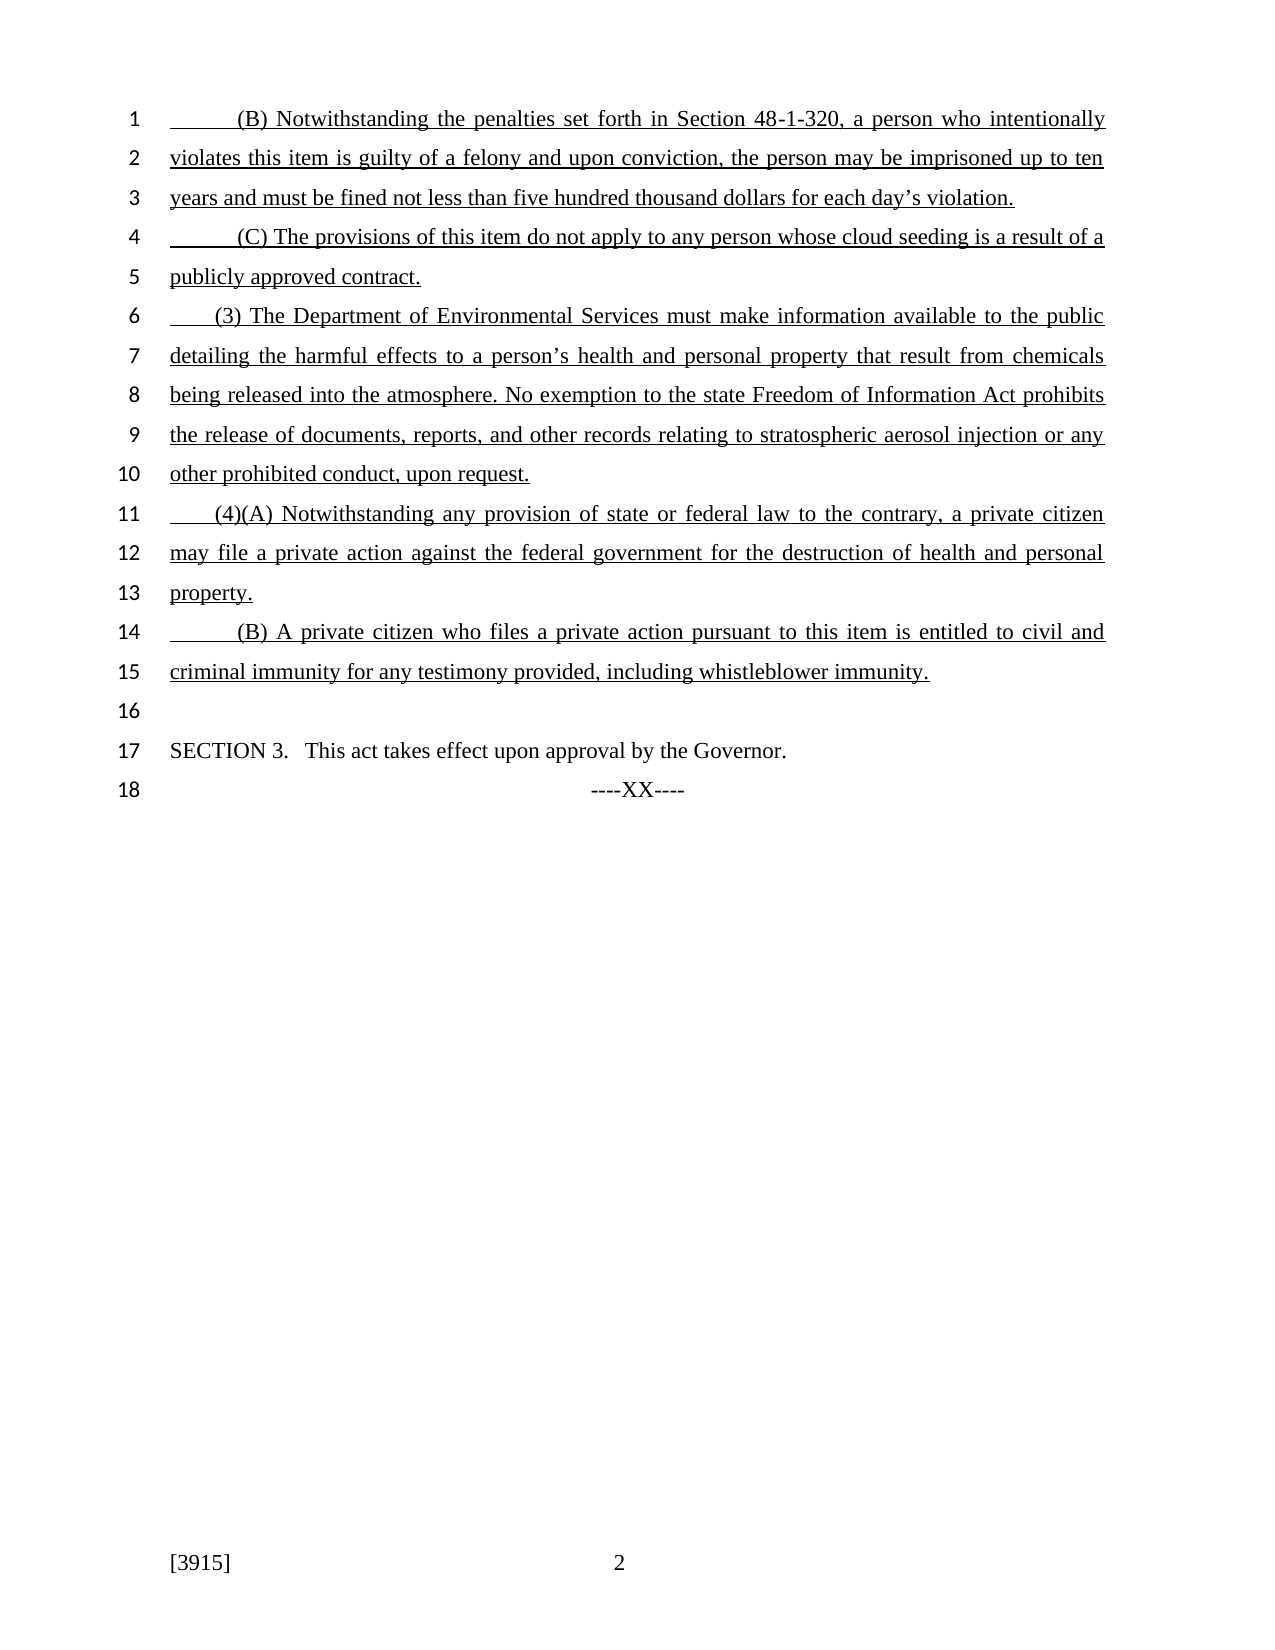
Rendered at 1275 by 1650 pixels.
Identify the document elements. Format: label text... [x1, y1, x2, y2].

text (4)(A) Notwithstanding any provision of state or federal law to the contrary, a private citizen may file a private action against the federal government for the destruction of health and personal property. [169, 500, 1106, 605]
text (3) The Department of Environmental Services must make information available to the public detailing the harmful effects to a person’s health and personal property that result from chemicals being released into the atmosphere. No exemption to the state Freedom of Information Act prohibits the release of documents, reports, and other records relating to stratospheric aerosol injection or any other prohibited conduct, upon request. [169, 302, 1106, 365]
text ----XX---- [169, 776, 1106, 802]
text (B) Notwithstanding the penalties set forth in Section 48‑1‑320, a person who intentionally violates this item is guilty of a felony and upon conviction, the person may be imprisoned up to ten years and must be fined not less than five hundred thousand dollars for each day’s violation. [169, 105, 1106, 128]
text SECTION 3. This act takes effect upon approval by the Governor. [169, 737, 1106, 763]
text (3) The Department of Environmental Services must make information available to the public detailing the harmful effects to a person’s health and personal property that result from chemicals being released into the atmosphere. No exemption to the state Freedom of Information Act prohibits the release of documents, reports, and other records relating to stratospheric aerosol injection or any other prohibited conduct, upon request. [169, 366, 1106, 404]
text (B) A private citizen who files a private action pursuant to this item is entitled to civil and criminal immunity for any testimony provided, including whistleblower immunity. [169, 642, 1106, 684]
text (3) The Department of Environmental Services must make information available to the public detailing the harmful effects to a person’s health and personal property that result from chemicals being released into the atmosphere. No exemption to the state Freedom of Information Act prohibits the release of documents, reports, and other records relating to stratospheric aerosol injection or any other prohibited conduct, upon request. [169, 405, 1106, 487]
text (B) A private citizen who files a private action pursuant to this item is entitled to civil and criminal immunity for any testimony provided, including whistleblower immunity. [169, 618, 1106, 641]
text (B) Notwithstanding the penalties set forth in Section 48‑1‑320, a person who intentionally violates this item is guilty of a felony and upon conviction, the person may be imprisoned up to ten years and must be fined not less than five hundred thousand dollars for each day’s violation. [169, 129, 1106, 210]
text (C) The provisions of this item do not apply to any person whose cloud seeding is a result of a publicly approved contract. [169, 223, 1106, 289]
